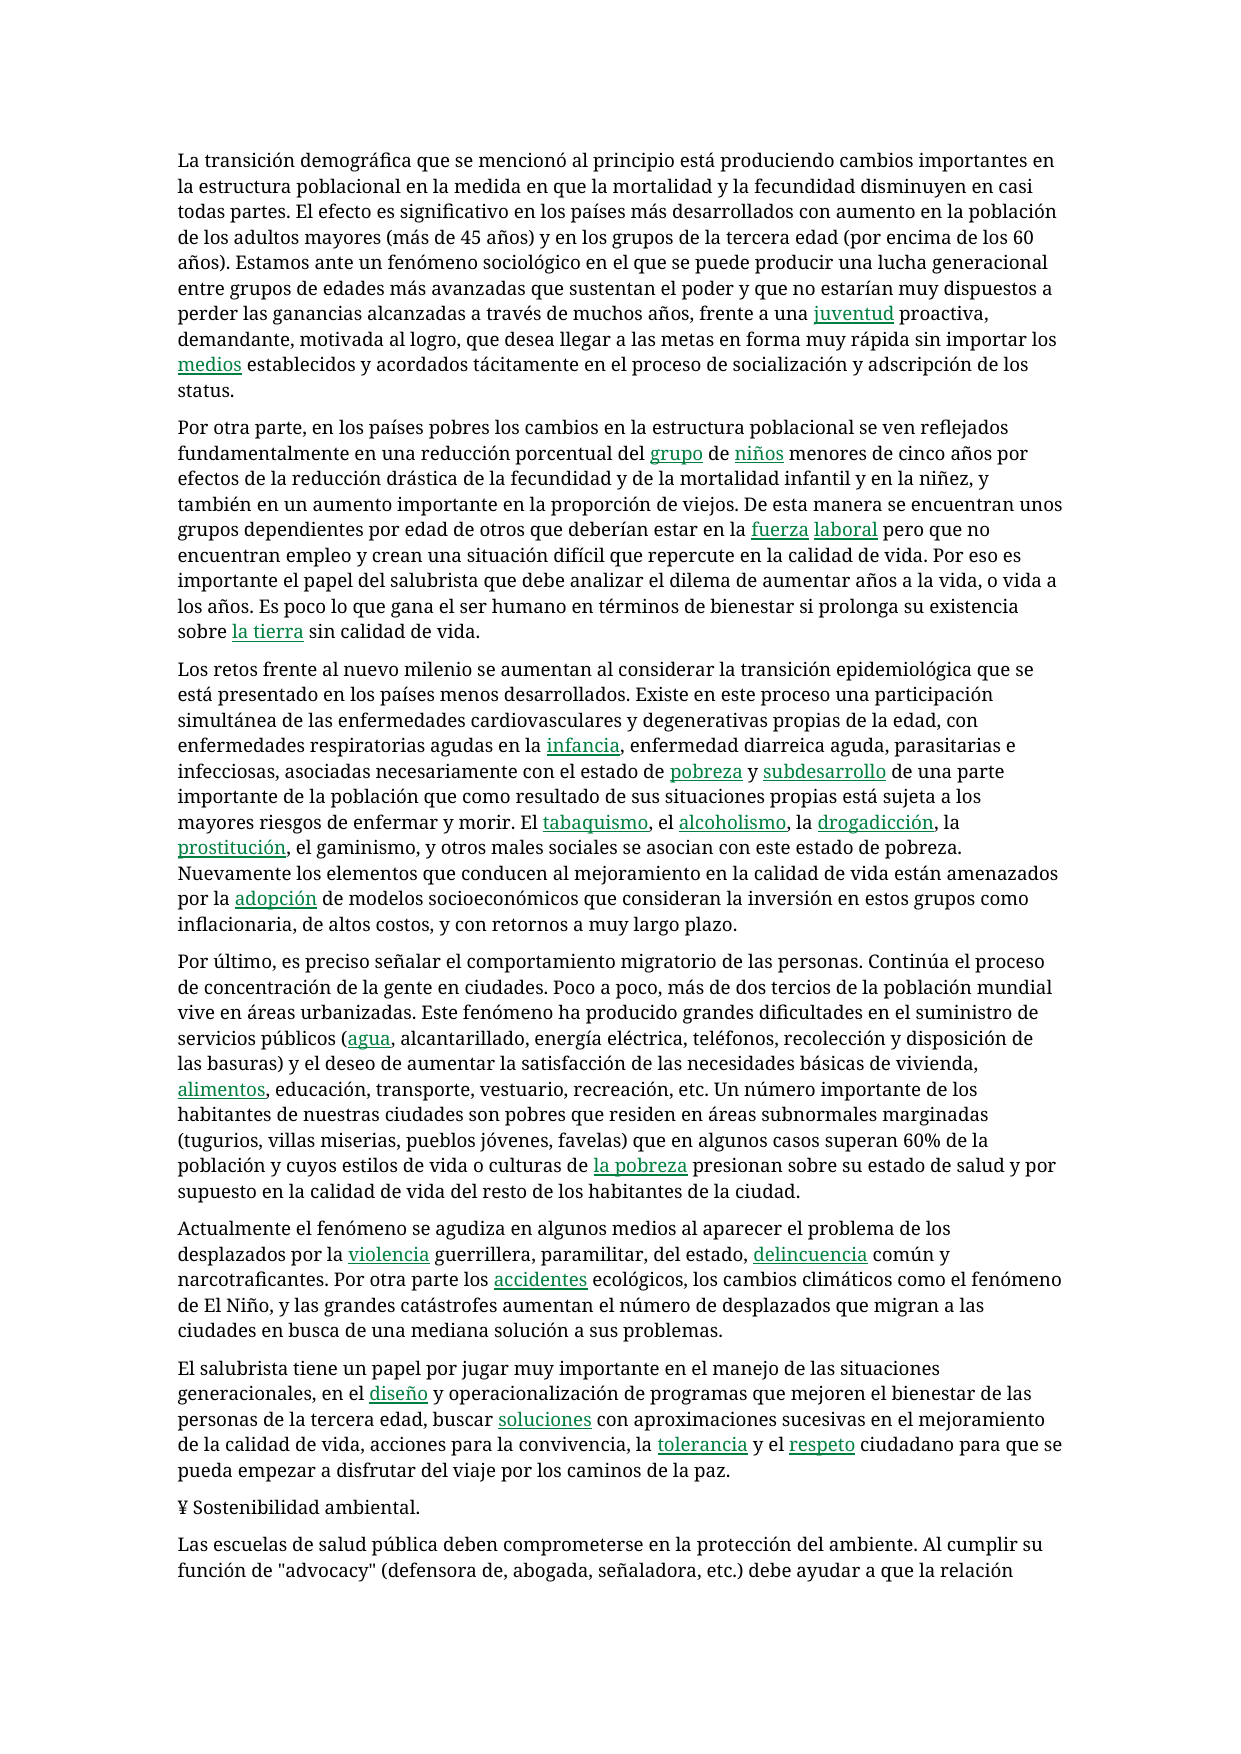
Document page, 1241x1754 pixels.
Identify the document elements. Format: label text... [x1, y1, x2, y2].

text La transición demográfica que se mencionó al principio está produciendo cambios importantes en la estructura poblacional en la medida en que la mortalidad y la fecundidad disminuyen en casi todas partes. El efecto es significativo en los países más desarrollados con aumento en la población de los adultos mayores (más de 45 años) y en los grupos de la tercera edad (por encima de los 60 años). Estamos ante un fenómeno sociológico en el que se puede producir una lucha generacional entre grupos de edades más avanzadas que sustentan el poder y que no estarían muy dispuestos a perder las ganancias alcanzadas a través de muchos años, frente a una juventud proactiva, demandante, motivada al logro, que desea llegar a las metas en forma muy rápida sin importar los medios establecidos y acordados tácitamente en el proceso de socialización y adscripción de los status. [177, 148, 1063, 403]
text El salubrista tiene un papel por jugar muy importante en el manejo de las situaciones generacionales, en el diseño y operacionalización de programas que mejoren el bienestar de las personas de la tercera edad, buscar soluciones con aproximaciones sucesivas en el mejoramiento de la calidad de vida, acciones para la convivencia, la tolerancia y el respeto ciudadano para que se pueda empezar a disfrutar del viaje por los caminos de la paz. [177, 1355, 1063, 1482]
text Por otra parte, en los países pobres los cambios en la estructura poblacional se ven reflejados fundamentalmente en una reducción porcentual del grupo de niños menores de cinco años por efectos de la reducción drástica de la fecundidad y de la mortalidad infantil y en la niñez, y también en un aumento importante en la proporción de viejos. De esta manera se encuentran unos grupos dependientes por edad de otros que deberían estar en la fuerza laboral pero que no encuentran empleo y crean una situación difícil que repercute en la calidad de vida. Por eso es importante el papel del salubrista que debe analizar el dilema de aumentar años a la vida, o vida a los años. Es poco lo que gana el ser humano en términos de bienestar si prolonga su existencia sobre la tierra sin calidad de vida. [177, 414, 1063, 644]
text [177, 1532, 1063, 1583]
text Por último, es preciso señalar el comportamiento migratorio de las personas. Continúa el proceso de concentración de la gente en ciudades. Poco a poco, más de dos tercios de la población mundial vive en áreas urbanizadas. Este fenómeno ha producido grandes dificultades en el suministro de servicios públicos (agua, alcantarillado, energía eléctrica, teléfonos, recolección y disposición de las basuras) y el deseo de aumentar la satisfacción de las necesidades básicas de vivienda, alimentos, educación, transporte, vestuario, recreación, etc. Un número importante de los habitantes de nuestras ciudades son pobres que residen en áreas subnormales marginadas (tugurios, villas miserias, pueblos jóvenes, favelas) que en algunos casos superan 60% de la población y cuyos estilos de vida o culturas de la pobreza presionan sobre su estado de salud y por supuesto en la calidad de vida del resto de los habitantes de la ciudad. [177, 948, 1063, 1204]
text ¥ Sostenibilidad ambiental. [177, 1494, 1063, 1520]
text Actualmente el fenómeno se agudiza en algunos medios al aparecer el problema de los desplazados por la violencia guerrillera, paramilitar, del estado, delincuencia común y narcotraficantes. Por otra parte los accidentes ecológicos, los cambios climáticos como el fenómeno de El Niño, y las grandes catástrofes aumentan el número de desplazados que migran a las ciudades en busca de una mediana solución a sus problemas. [177, 1216, 1063, 1343]
text Los retos frente al nuevo milenio se aumentan al considerar la transición epidemiológica que se está presentado en los países menos desarrollados. Existe en este proceso una participación simultánea de las enfermedades cardiovasculares y degenerativas propias de la edad, con enfermedades respiratorias agudas en la infancia, enfermedad diarreica aguda, parasitarias e infecciosas, asociadas necesariamente con el estado de pobreza y subdesarrollo de una parte importante de la población que como resultado de sus situaciones propias está sujeta a los mayores riesgos de enfermar y morir. El tabaquismo, el alcoholismo, la drogadicción, la prostitución, el gaminismo, y otros males sociales se asocian con este estado de pobreza. Nuevamente los elementos que conducen al mejoramiento en la calidad de vida están amenazados por la adopción de modelos socioeconómicos que consideran la inversión en estos grupos como inflacionaria, de altos costos, y con retornos a muy largo plazo. [177, 656, 1063, 937]
